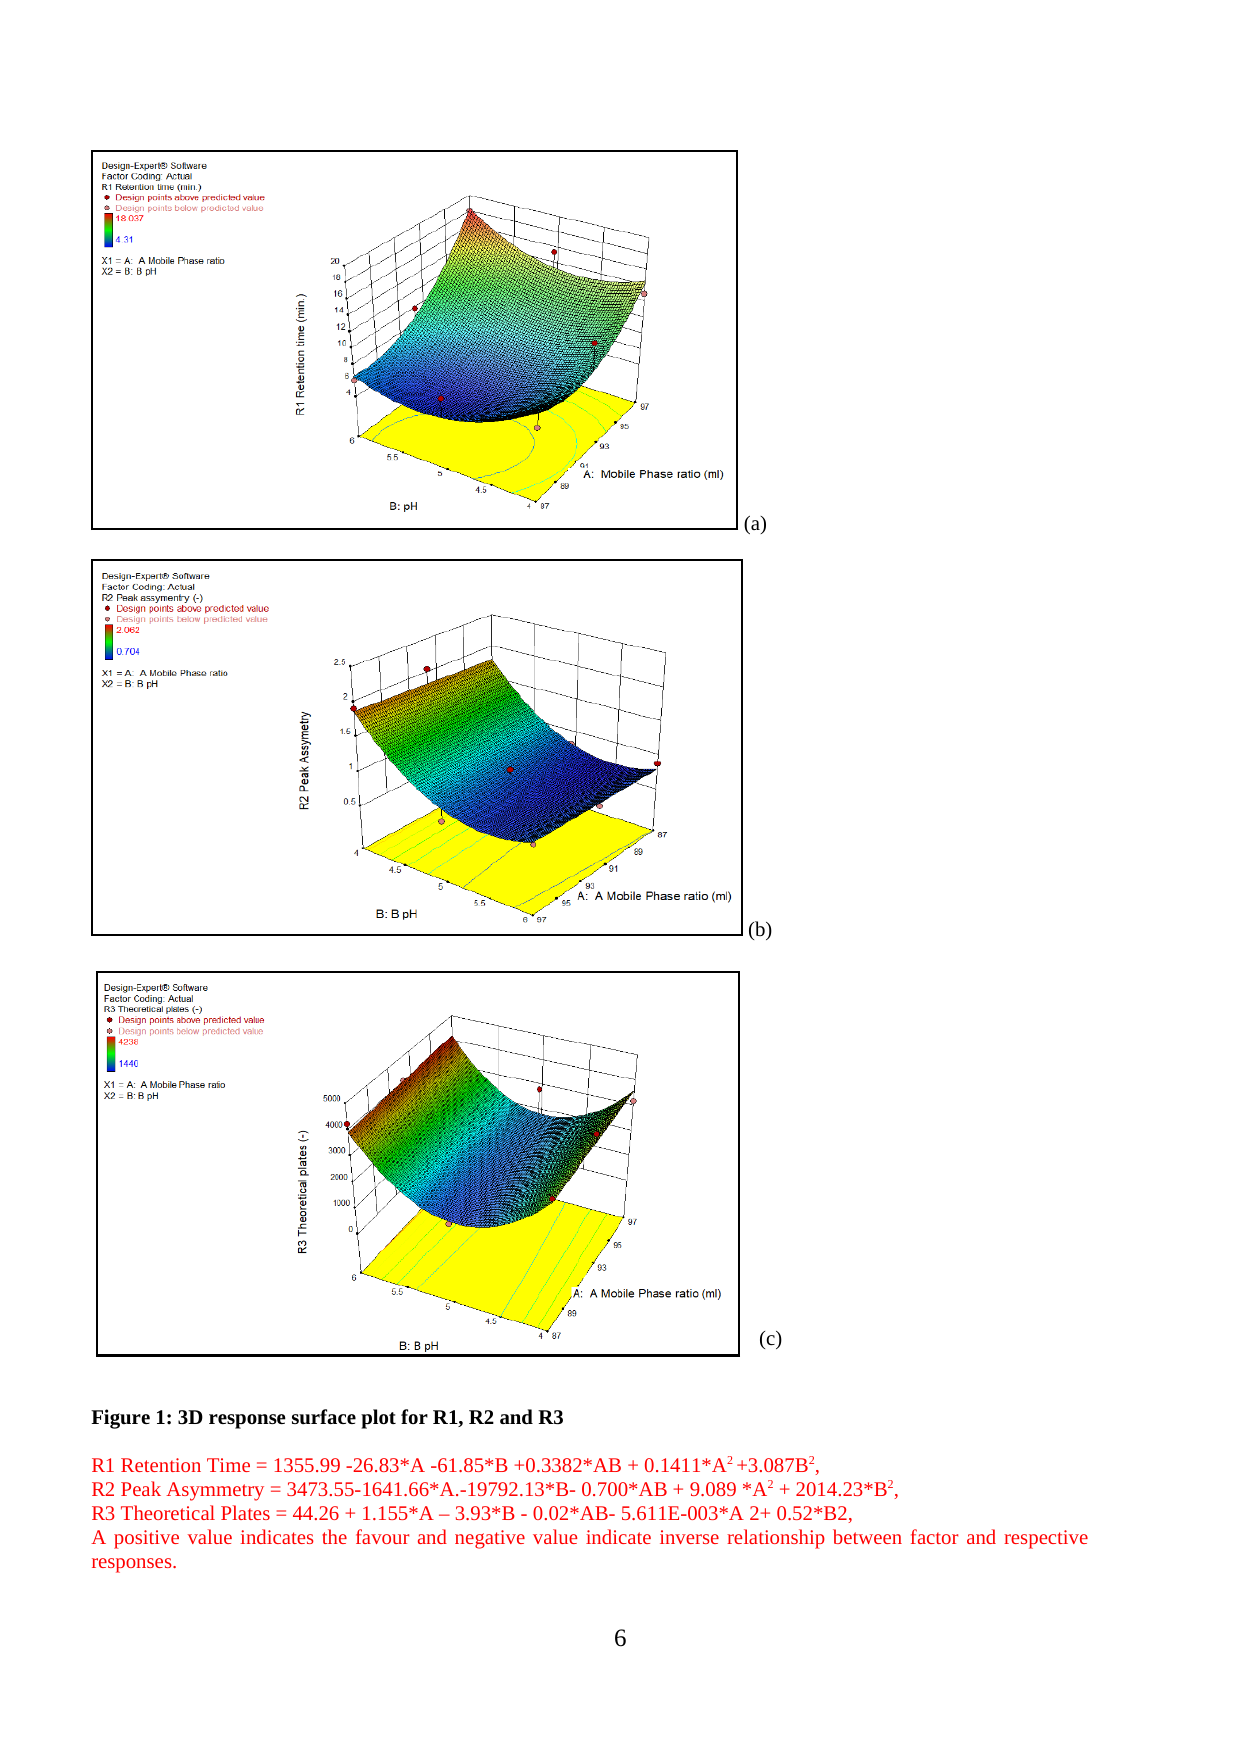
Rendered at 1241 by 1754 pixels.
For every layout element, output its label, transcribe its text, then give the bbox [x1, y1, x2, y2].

picture [93, 152, 736, 528]
text R1 Retention Time = 1355.99 -26.83*A -61.85*B +0.3382*AB + 0.1411*A2 +3.087B2, [91, 1453, 1090, 1477]
picture [98, 973, 738, 1354]
text R3 Theoretical Plates = 44.26 + 1.155*A – 3.93*B - 0.02*AB- 5.611E-003*A 2+ 0.52*B2, [91, 1501, 1090, 1525]
text A positive value indicates the favour and negative value indicate inverse relationship between factor and respective responses. [91, 1525, 1090, 1573]
text R2 Peak Asymmetry = 3473.55-1641.66*A.-19792.13*B- 0.700*AB + 9.089 *A2 + 2014.23*B2, [91, 1477, 1090, 1501]
text (c) [740, 1326, 1090, 1349]
picture [93, 561, 741, 934]
text Figure 1: 3D response surface plot for R1, R2 and R3 [91, 1405, 1090, 1429]
